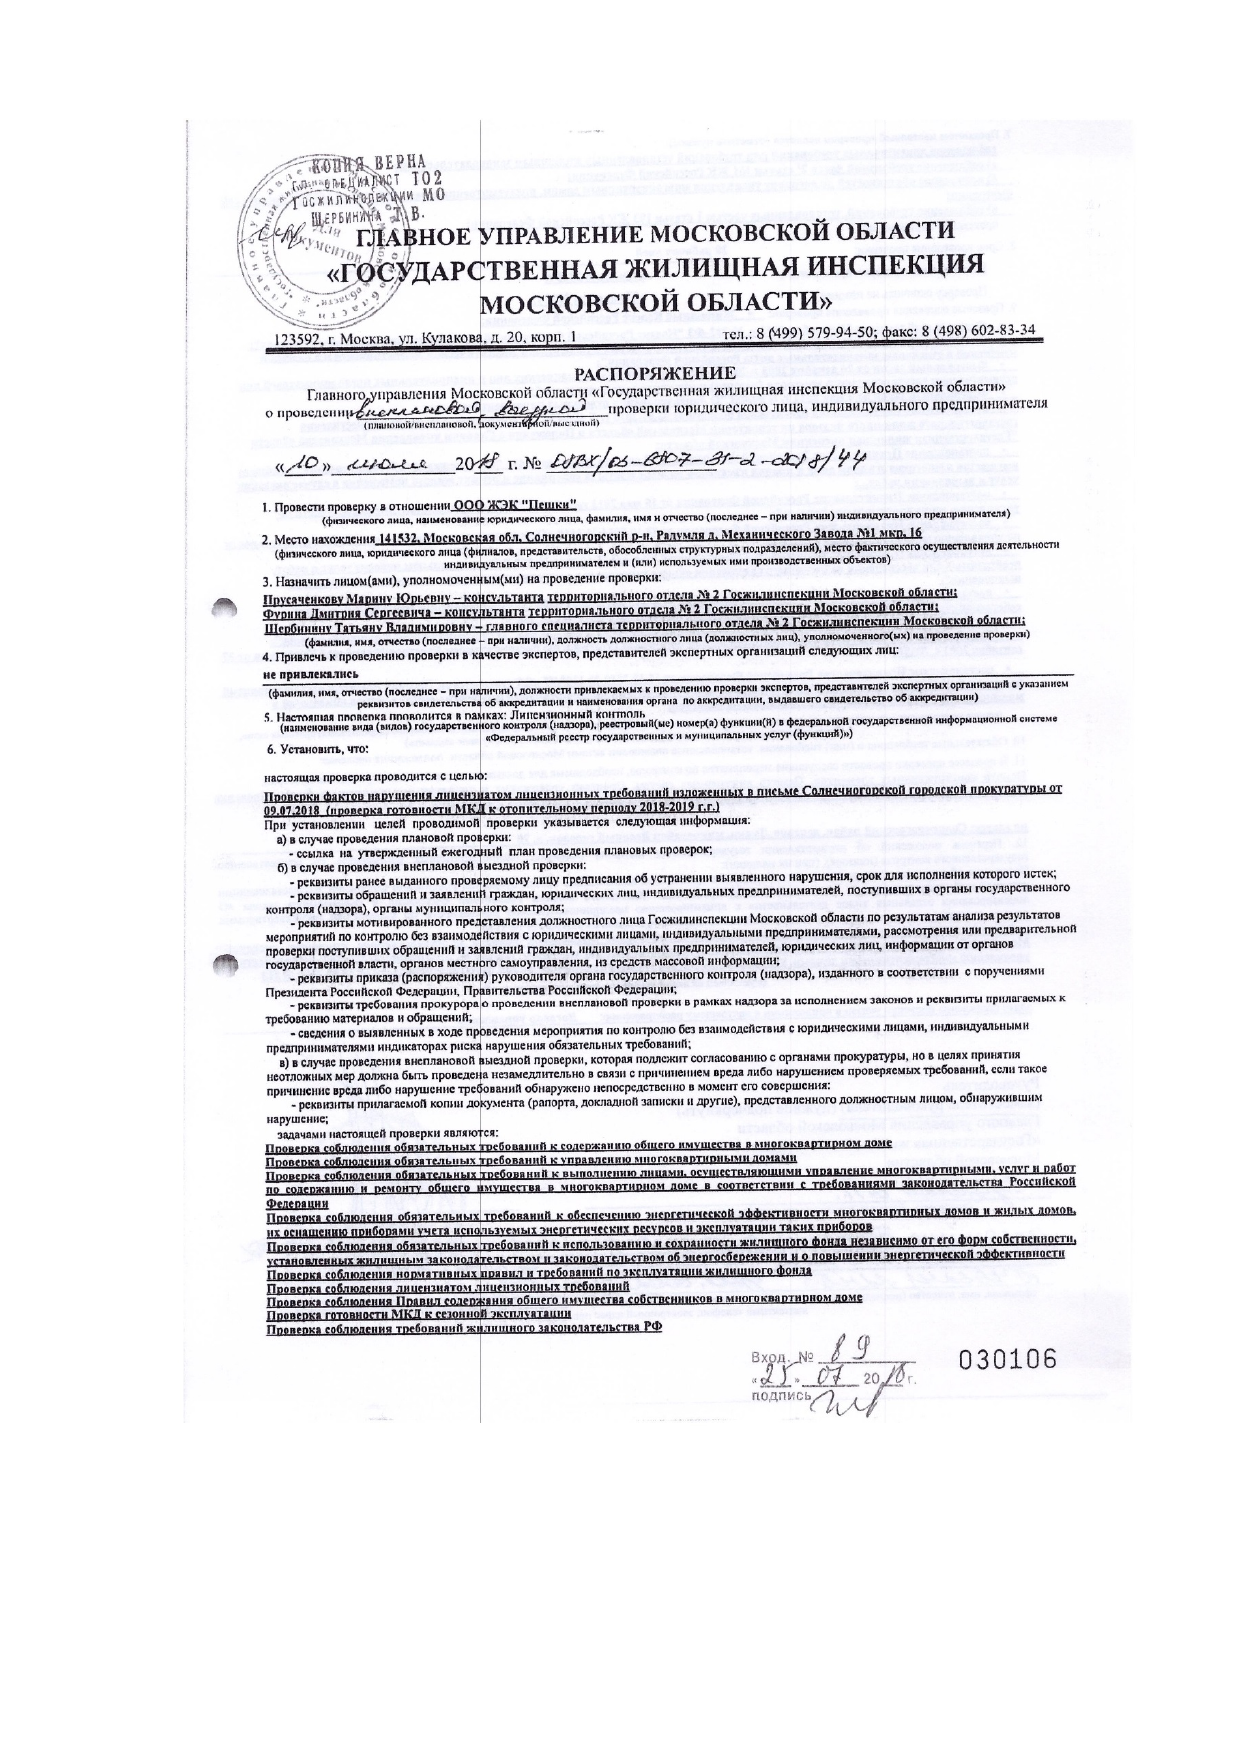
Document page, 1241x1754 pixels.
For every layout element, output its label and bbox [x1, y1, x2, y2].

picture [177, 118, 1152, 1636]
